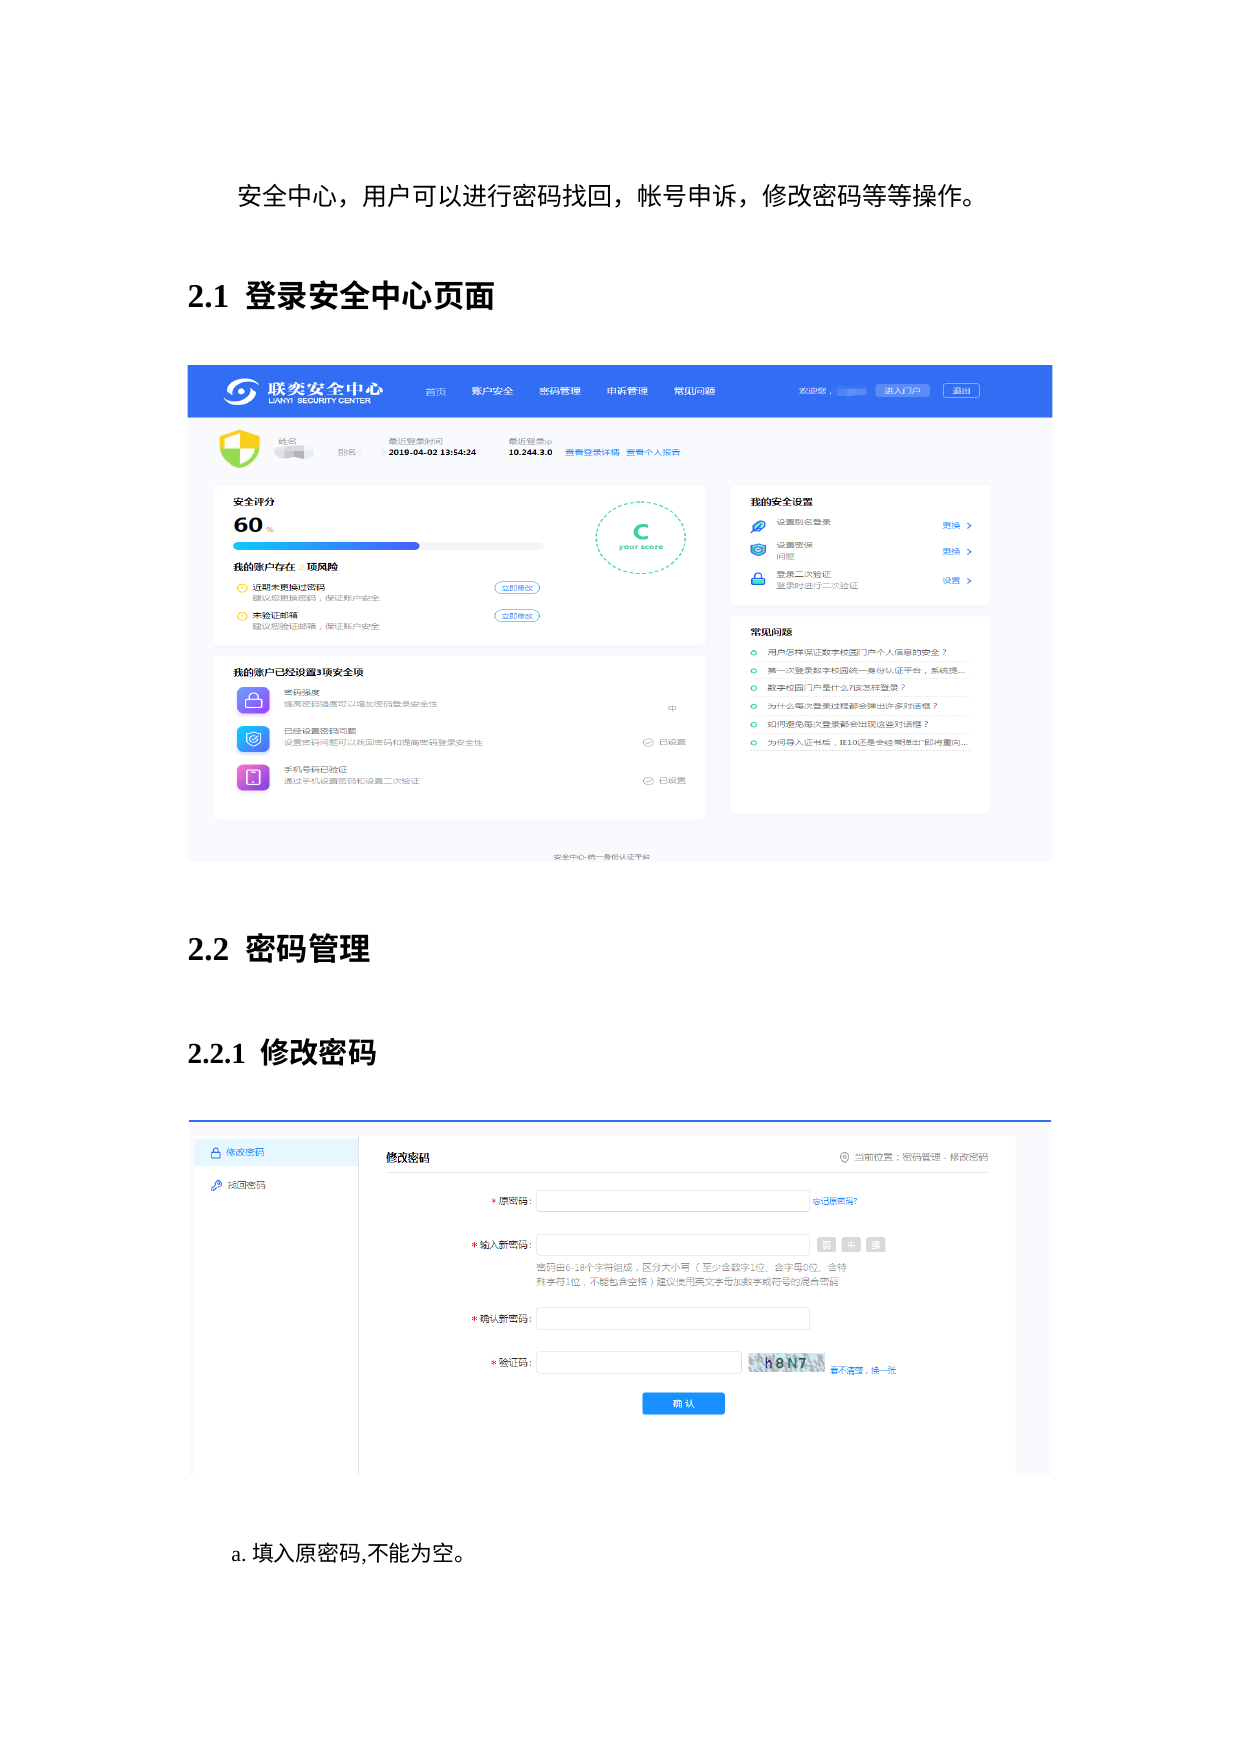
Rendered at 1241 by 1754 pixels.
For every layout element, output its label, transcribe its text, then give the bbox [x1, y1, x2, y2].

subtitle 密码管理 [187, 914, 1053, 979]
picture [187, 365, 1053, 862]
picture [189, 1120, 1052, 1475]
text 安全中心，用户可以进行密码找回，帐号申诉，修改密码等等操作。 [187, 162, 1053, 227]
list 填入原密码,不能为空。 [187, 1536, 1053, 1568]
subtitle 修改密码 [187, 1018, 1053, 1083]
subtitle 登录安全中心页面 [187, 261, 1053, 326]
